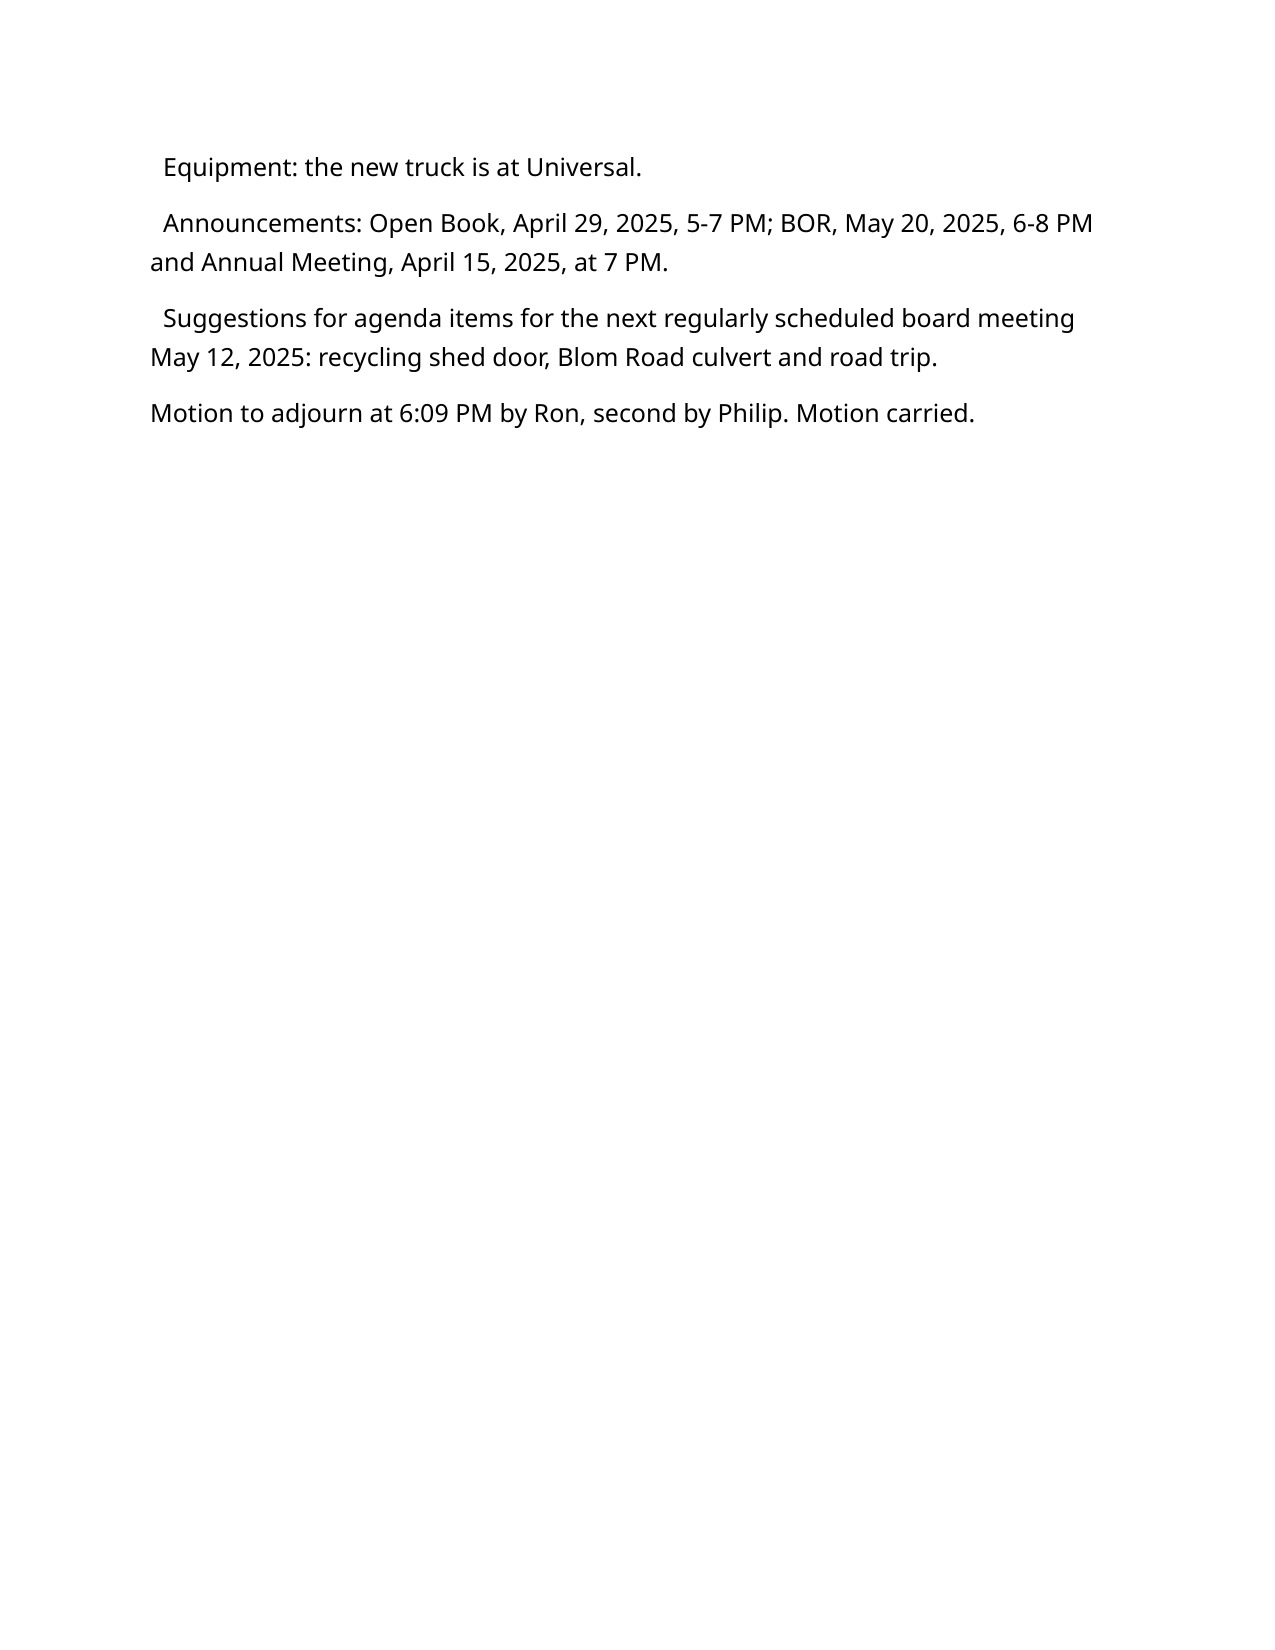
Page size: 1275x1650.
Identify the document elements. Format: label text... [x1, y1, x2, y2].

text Announcements: Open Book, April 29, 2025, 5-7 PM; BOR, May 20, 2025, 6-8 PM and Annual Meeting, April 15, 2025, at 7 PM. [150, 206, 1125, 279]
text Equipment: the new truck is at Universal. [150, 150, 1125, 184]
text Suggestions for agenda items for the next regularly scheduled board meeting May 12, 2025: recycling shed door, Blom Road culvert and road trip. [150, 301, 1125, 374]
text Motion to adjourn at 6:09 PM by Ron, second by Philip. Motion carried. [150, 396, 1125, 430]
